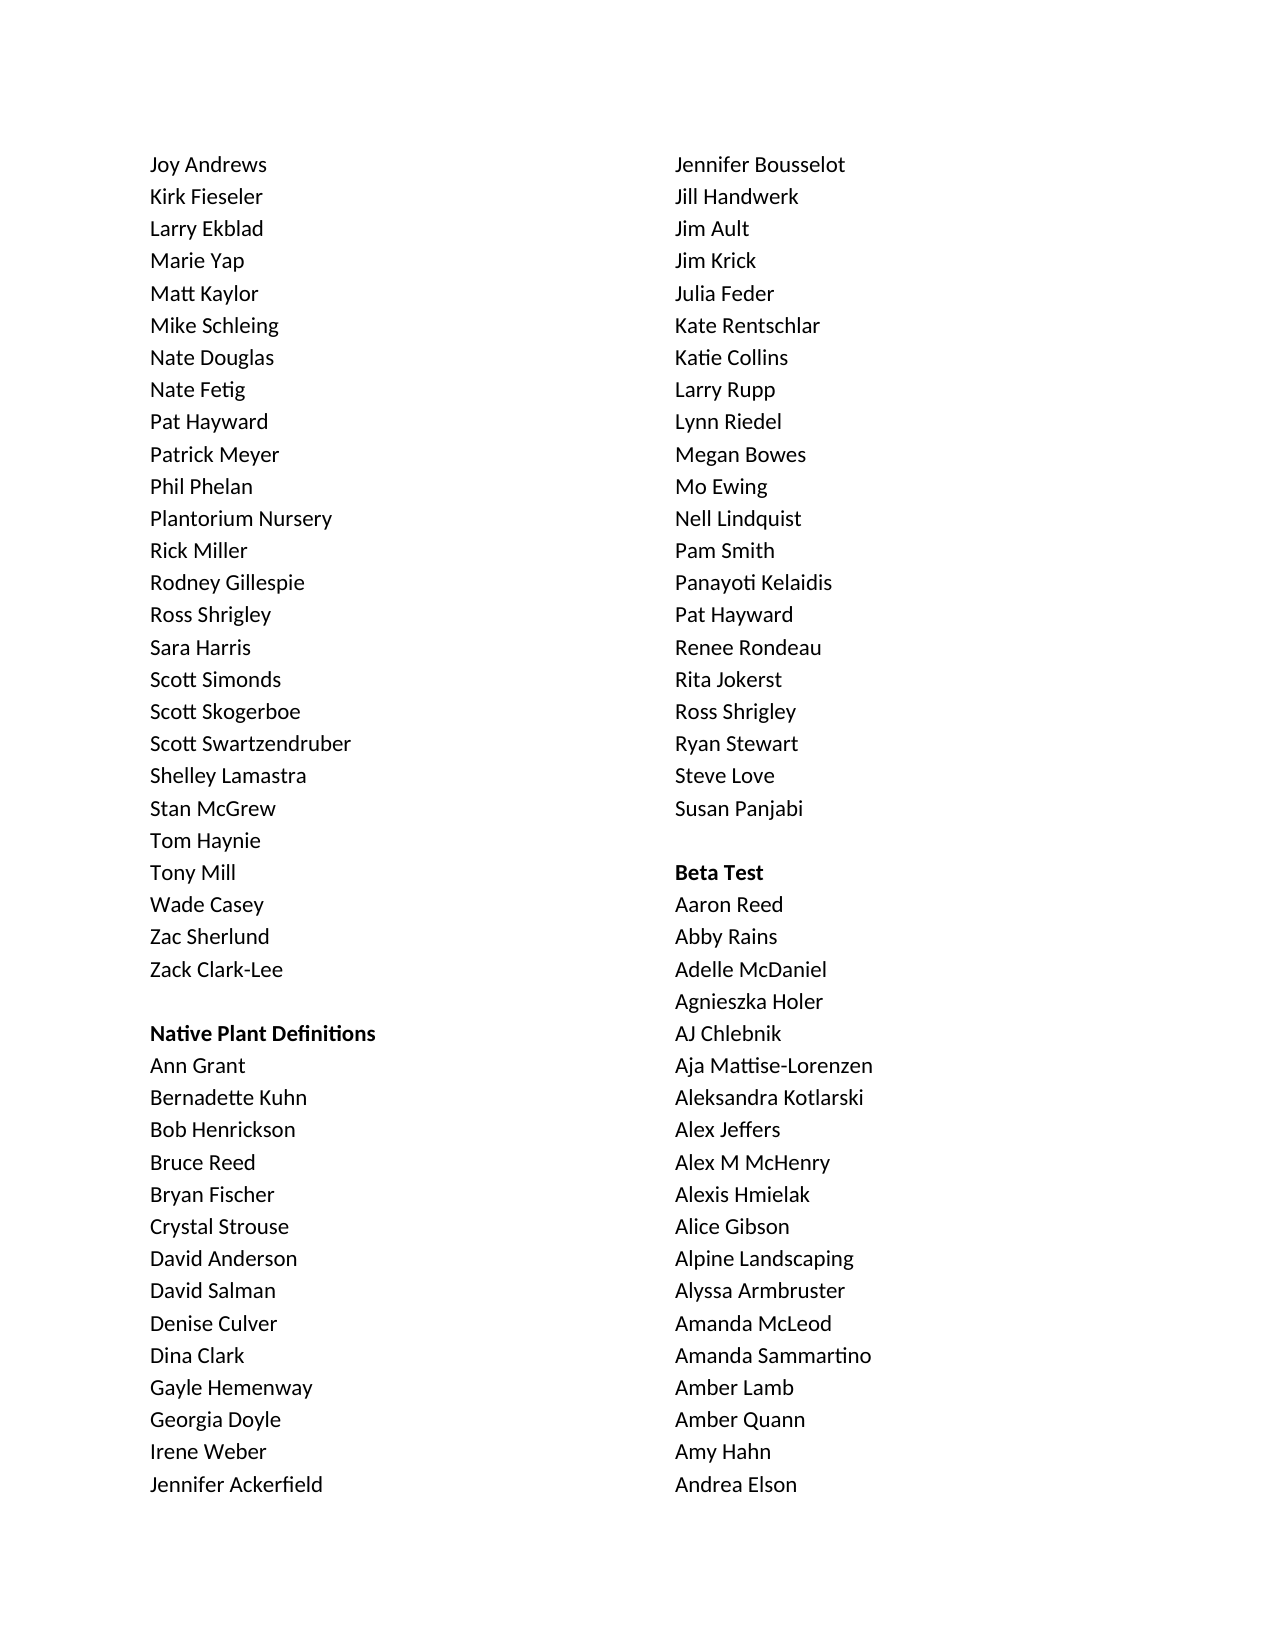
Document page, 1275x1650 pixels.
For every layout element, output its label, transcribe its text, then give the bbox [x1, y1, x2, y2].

text Scott Swartzendruber [150, 729, 600, 757]
text David Salman [150, 1277, 600, 1304]
text Abby Rains [675, 922, 1125, 951]
text Tony Mill [150, 858, 600, 886]
text Gayle Hemenway [150, 1373, 600, 1401]
text Agnieszka Holer [675, 987, 1125, 1015]
text Rick Miller [150, 536, 600, 564]
text Pat Hayward [675, 601, 1125, 629]
text Alpine Landscaping [675, 1244, 1125, 1272]
text Zack Clark-Lee [150, 955, 600, 983]
text Bruce Reed [150, 1148, 600, 1176]
text Ryan Stewart [675, 729, 1125, 757]
text Jennifer Ackerfield [150, 1470, 600, 1498]
text Jim Ault [675, 214, 1125, 242]
text Matt Kaylor [150, 279, 600, 307]
text Shelley Lamastra [150, 762, 600, 789]
text Stan McGrew [150, 794, 600, 822]
text Alex M McHenry [675, 1148, 1125, 1176]
text Aleksandra Kotlarski [675, 1083, 1125, 1111]
text Phil Phelan [150, 472, 600, 500]
text Wade Casey [150, 890, 600, 918]
text Nate Fetig [150, 375, 600, 403]
text Larry Ekblad [150, 214, 600, 242]
text Alex Jeffers [675, 1116, 1125, 1144]
text Dina Clark [150, 1341, 600, 1369]
text Scott Simonds [150, 665, 600, 693]
text Kate Rentschlar [675, 311, 1125, 339]
text David Anderson [150, 1244, 600, 1272]
text Jennifer Bousselot [675, 150, 1125, 178]
text Amy Hahn [675, 1437, 1125, 1466]
text Pam Smith [675, 536, 1125, 564]
text Tom Haynie [150, 826, 600, 854]
text Scott Skogerboe [150, 697, 600, 725]
text Alexis Hmielak [675, 1180, 1125, 1208]
text Jill Handwerk [675, 182, 1125, 210]
text Alice Gibson [675, 1212, 1125, 1240]
text Mo Ewing [675, 472, 1125, 500]
text Bob Henrickson [150, 1116, 600, 1144]
text Megan Bowes [675, 440, 1125, 468]
text Alyssa Armbruster [675, 1277, 1125, 1304]
text Mike Schleing [150, 311, 600, 339]
text Larry Rupp [675, 375, 1125, 403]
text Aaron Reed [675, 890, 1125, 918]
text Adelle McDaniel [675, 955, 1125, 983]
text Panayoti Kelaidis [675, 568, 1125, 596]
text Susan Panjabi [675, 794, 1125, 822]
text Lynn Riedel [675, 407, 1125, 436]
text Plantorium Nursery [150, 504, 600, 532]
text Irene Weber [150, 1437, 600, 1466]
text Native Plant Definitions [150, 1019, 600, 1047]
text Nell Lindquist [675, 504, 1125, 532]
text Denise Culver [150, 1309, 600, 1337]
text Kirk Fieseler [150, 182, 600, 210]
text Amanda McLeod [675, 1309, 1125, 1337]
text Joy Andrews [150, 150, 600, 178]
text Bryan Fischer [150, 1180, 600, 1208]
text Georgia Doyle [150, 1405, 600, 1433]
text Amber Quann [675, 1405, 1125, 1433]
text Marie Yap [150, 247, 600, 274]
text Ann Grant [150, 1051, 600, 1079]
text Ross Shrigley [675, 697, 1125, 725]
text Renee Rondeau [675, 633, 1125, 661]
text Katie Collins [675, 343, 1125, 371]
text Aja Mattise-Lorenzen [675, 1051, 1125, 1079]
text Julia Feder [675, 279, 1125, 307]
text Jim Krick [675, 247, 1125, 274]
text Sara Harris [150, 633, 600, 661]
text Bernadette Kuhn [150, 1083, 600, 1111]
text Crystal Strouse [150, 1212, 600, 1240]
text Pat Hayward [150, 407, 600, 436]
text Nate Douglas [150, 343, 600, 371]
text Patrick Meyer [150, 440, 600, 468]
text Rodney Gillespie [150, 568, 600, 596]
text AJ Chlebnik [675, 1019, 1125, 1047]
text Ross Shrigley [150, 601, 600, 629]
text Rita Jokerst [675, 665, 1125, 693]
text Steve Love [675, 762, 1125, 789]
text Beta Test [675, 858, 1125, 886]
text Andrea Elson [675, 1470, 1125, 1498]
text Amber Lamb [675, 1373, 1125, 1401]
text Amanda Sammartino [675, 1341, 1125, 1369]
text Zac Sherlund [150, 922, 600, 951]
